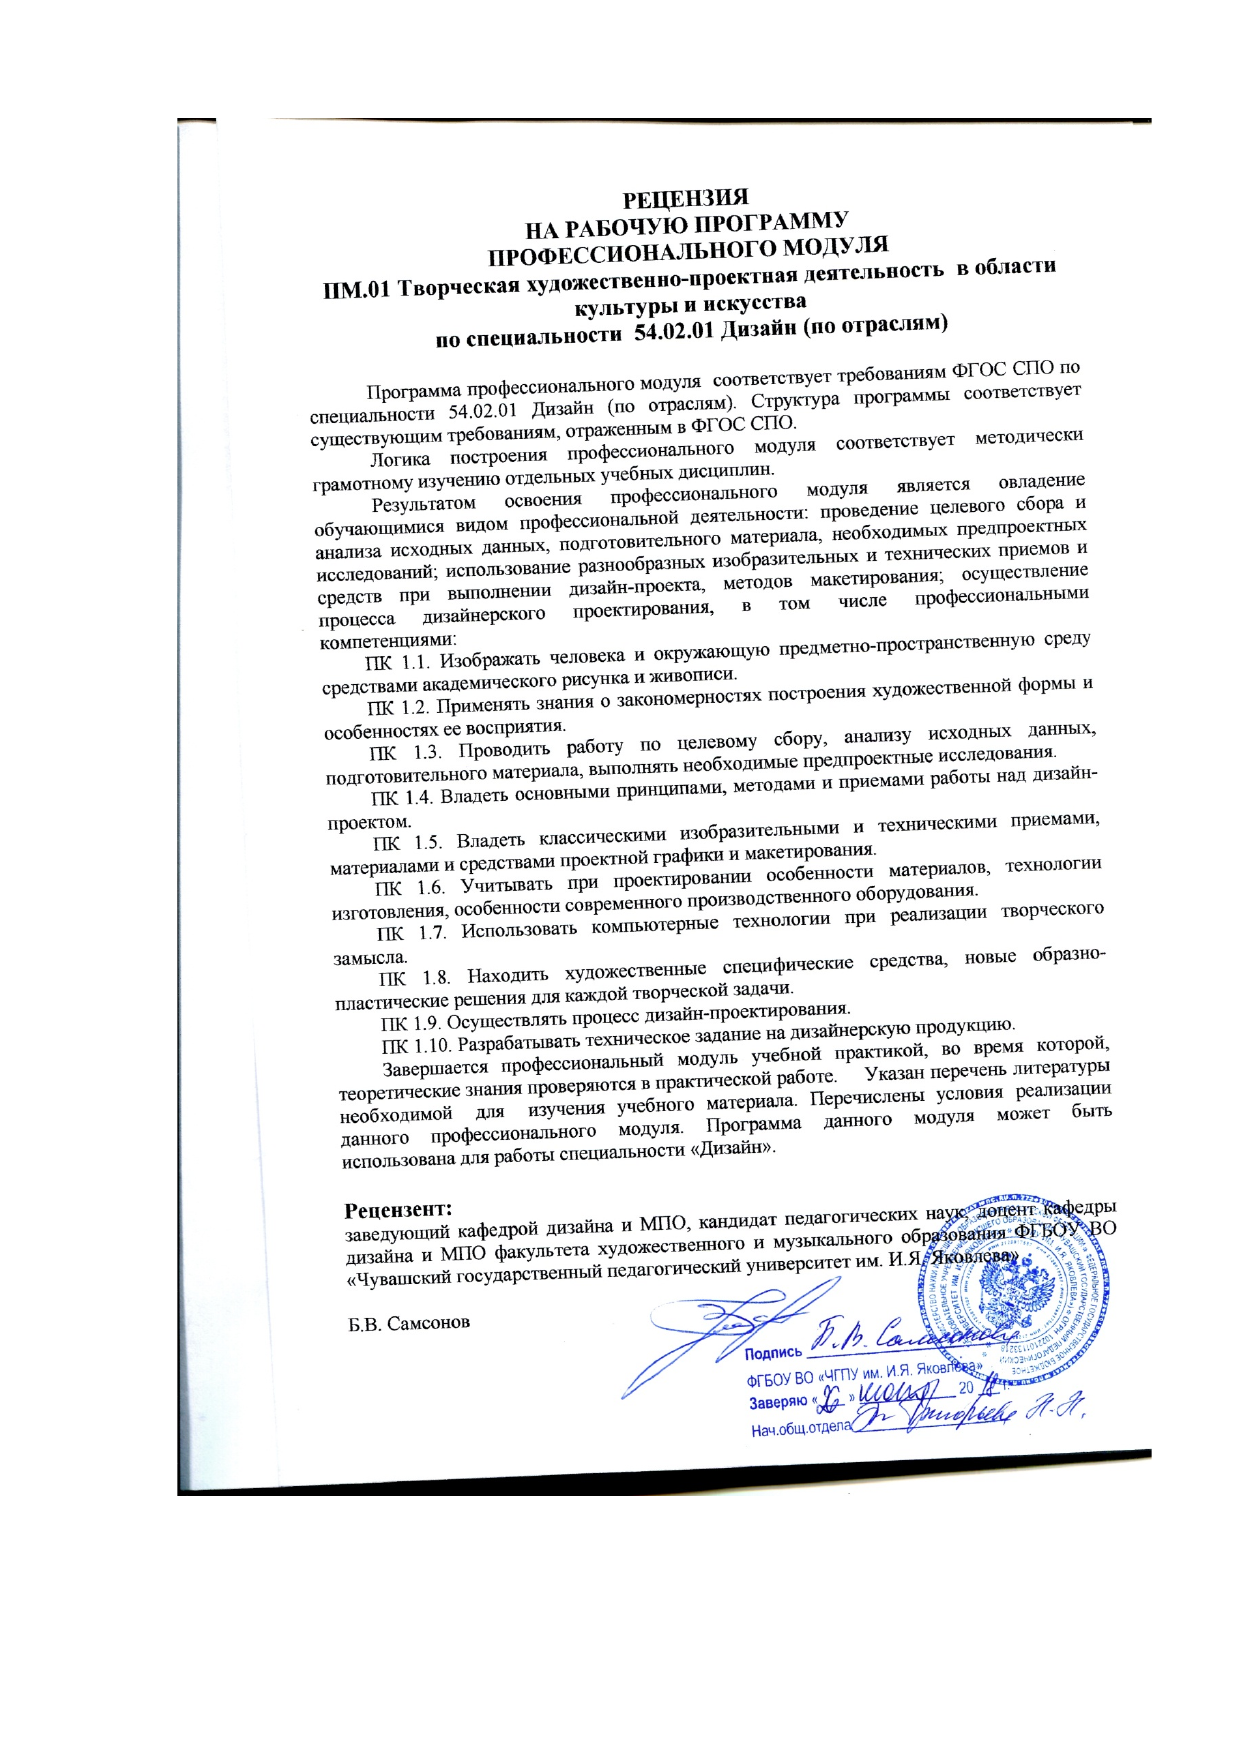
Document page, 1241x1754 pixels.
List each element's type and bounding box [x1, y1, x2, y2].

picture [177, 118, 1152, 1496]
